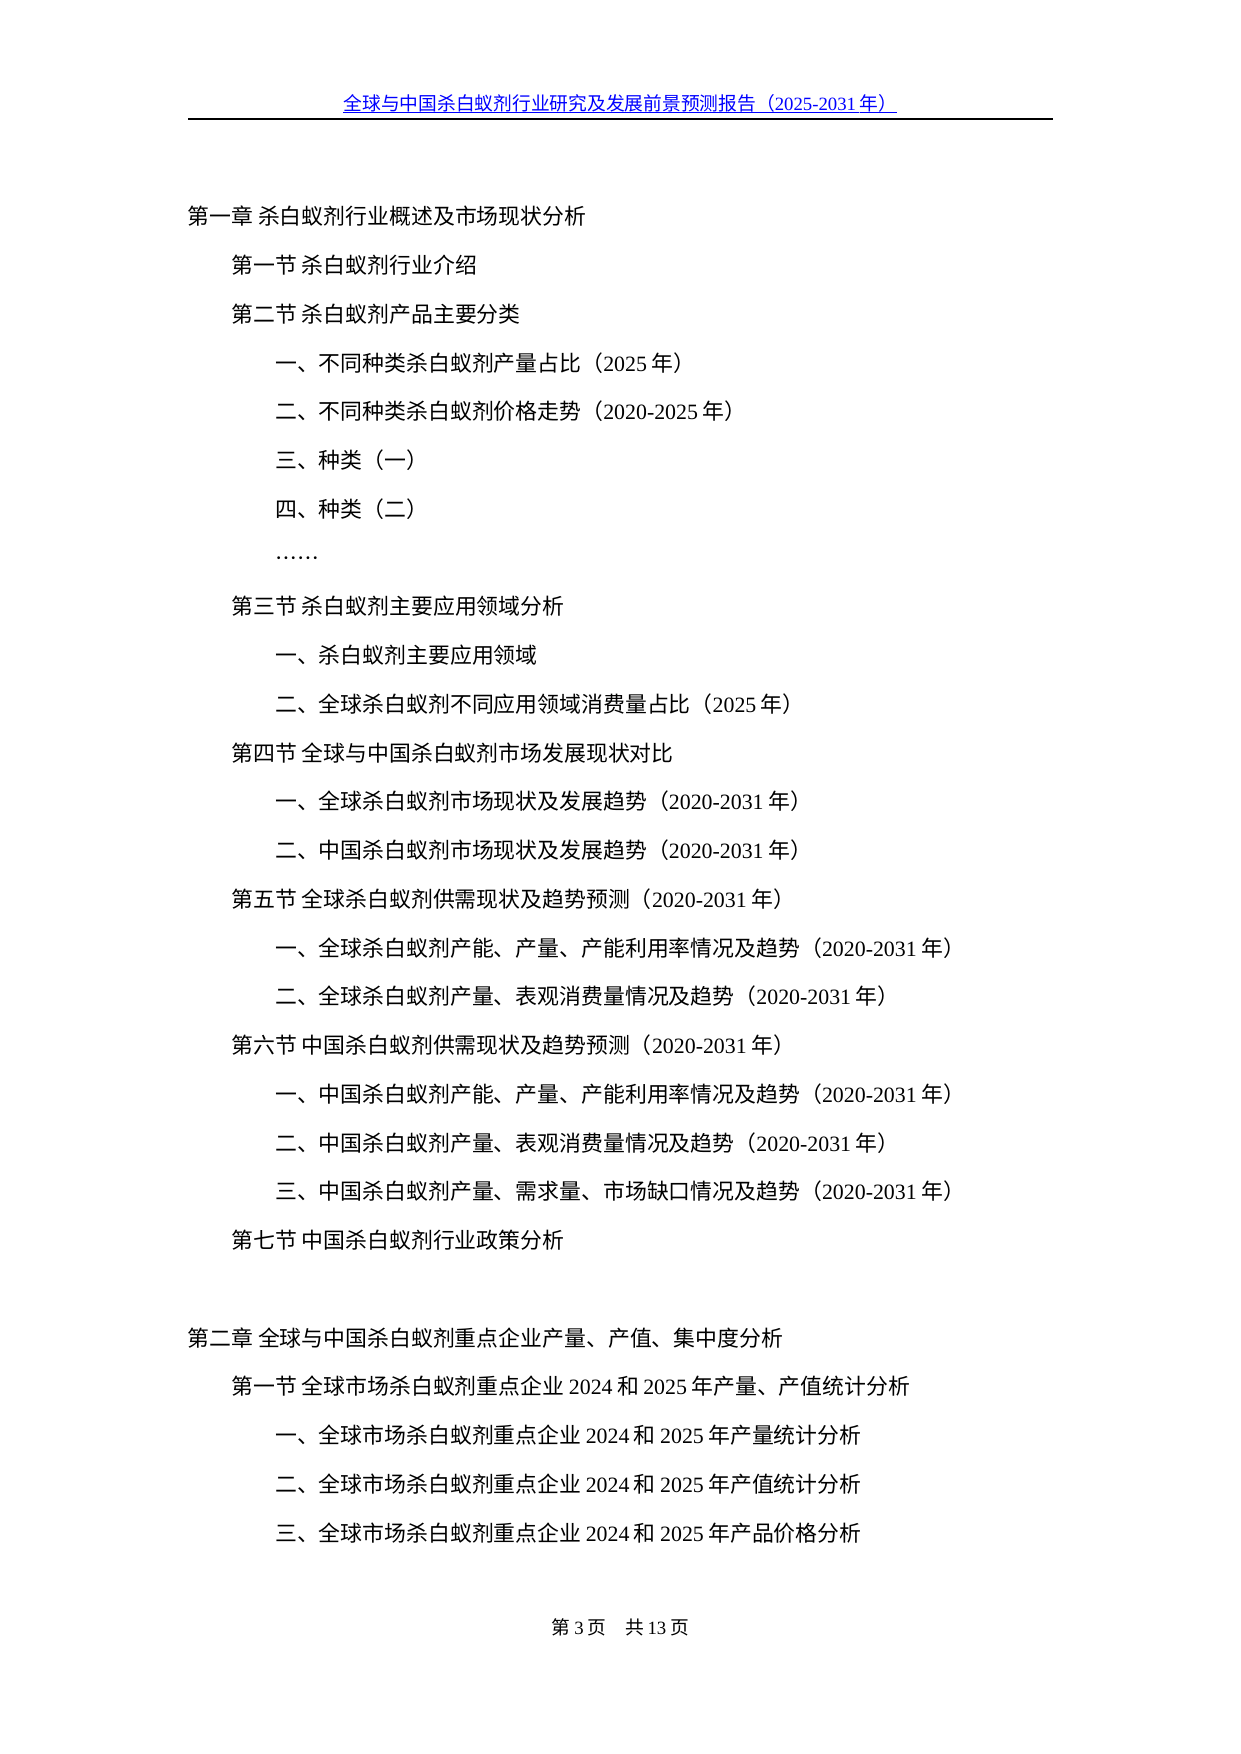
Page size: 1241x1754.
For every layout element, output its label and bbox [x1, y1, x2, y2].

text [187, 150, 1053, 1548]
